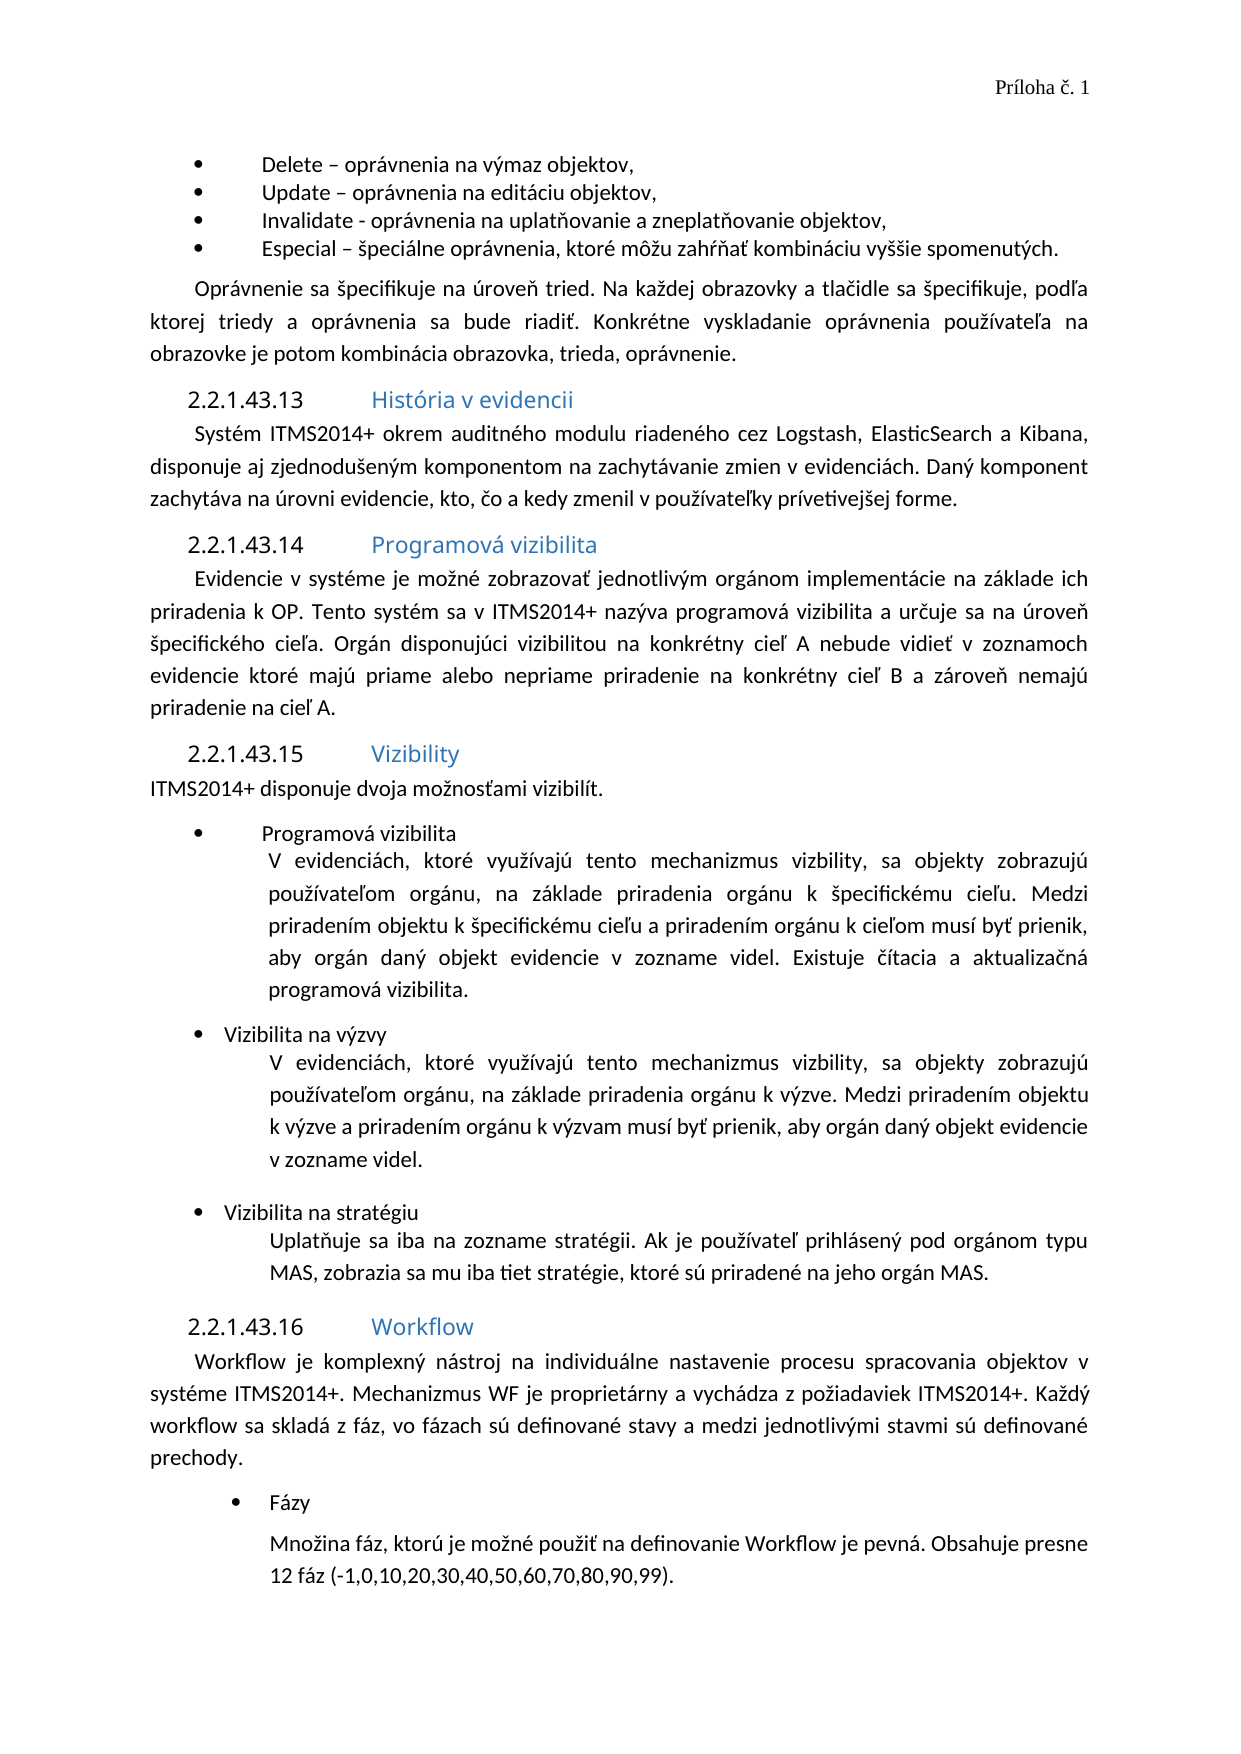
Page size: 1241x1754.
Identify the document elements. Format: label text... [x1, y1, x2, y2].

subtitle História v evidencii [187, 384, 1090, 415]
text Workflow je komplexný nástroj na individuálne nastavenie procesu spracovania objektov v systéme ITMS2014+. Mechanizmus WF je proprietárny a vychádza z požiadaviek ITMS2014+. Každý workflow sa skladá z fáz, vo fázach sú definované stavy a medzi jednotlivými stavmi sú definované prechody. [150, 1347, 1090, 1471]
list Fázy [232, 1488, 1090, 1516]
list Vizibilita na výzvy [194, 1020, 1090, 1048]
text Uplatňuje sa iba na zozname stratégii. Ak je používateľ prihlásený pod orgánom typu MAS, zobrazia sa mu iba tiet stratégie, ktoré sú priradené na jeho orgán MAS. [269, 1226, 1090, 1286]
list Invalidate - oprávnenia na uplatňovanie a zneplatňovanie objektov, [194, 206, 1090, 234]
text Systém ITMS2014+ okrem auditného modulu riadeného cez Logstash, ElasticSearch a Kibana, disponuje aj zjednodušeným komponentom na zachytávanie zmien v evidenciách. Daný komponent zachytáva na úrovni evidencie, kto, čo a kedy zmenil v používateľky prívetivejšej forme. [150, 419, 1090, 512]
text V evidenciách, ktoré využívajú tento mechanizmus vizbility, sa objekty zobrazujú používateľom orgánu, na základe priradenia orgánu k špecifickému cieľu. Medzi priradením objektu k špecifickému cieľu a priradením orgánu k cieľom musí byť prienik, aby orgán daný objekt evidencie v zozname videl. Existuje čítacia a aktualizačná programová vizibilita. [268, 847, 1090, 1003]
list Update – oprávnenia na editáciu objektov, [194, 178, 1090, 206]
subtitle Programová vizibilita [187, 529, 1090, 560]
list Especial – špeciálne oprávnenia, ktoré môžu zahŕňať kombináciu vyššie spomenutých. [194, 234, 1090, 262]
text Oprávnenie sa špecifikuje na úroveň tried. Na každej obrazovky a tlačidle sa špecifikuje, podľa ktorej triedy a oprávnenia sa bude riadiť. Konkrétne vyskladanie oprávnenia používateľa na obrazovke je potom kombinácia obrazovka, trieda, oprávnenie. [150, 274, 1090, 367]
subtitle Vizibility [187, 738, 1090, 769]
text Množina fáz, ktorú je možné použiť na definovanie Workflow je pevná. Obsahuje presne 12 fáz (-1,0,10,20,30,40,50,60,70,80,90,99). [269, 1529, 1090, 1589]
text Evidencie v systéme je možné zobrazovať jednotlivým orgánom implementácie na základe ich priradenia k OP. Tento systém sa v ITMS2014+ nazýva programová vizibilita a určuje sa na úroveň špecifického cieľa. Orgán disponujúci vizibilitou na konkrétny cieľ A nebude vidieť v zoznamoch evidencie ktoré majú priame alebo nepriame priradenie na konkrétny cieľ B a zároveň nemajú priradenie na cieľ A. [150, 564, 1090, 721]
list Vizibilita na stratégiu [194, 1198, 1090, 1226]
subtitle Workflow [187, 1311, 1090, 1342]
list Delete – oprávnenia na výmaz objektov, [194, 150, 1090, 178]
list Programová vizibilita [194, 819, 1090, 847]
text ITMS2014+ disponuje dvoja možnosťami vizibilít. [150, 774, 1090, 802]
text V evidenciách, ktoré využívajú tento mechanizmus vizbility, sa objekty zobrazujú používateľom orgánu, na základe priradenia orgánu k výzve. Medzi priradením objektu k výzve a priradením orgánu k výzvam musí byť prienik, aby orgán daný objekt evidencie v zozname videl. [269, 1048, 1090, 1173]
